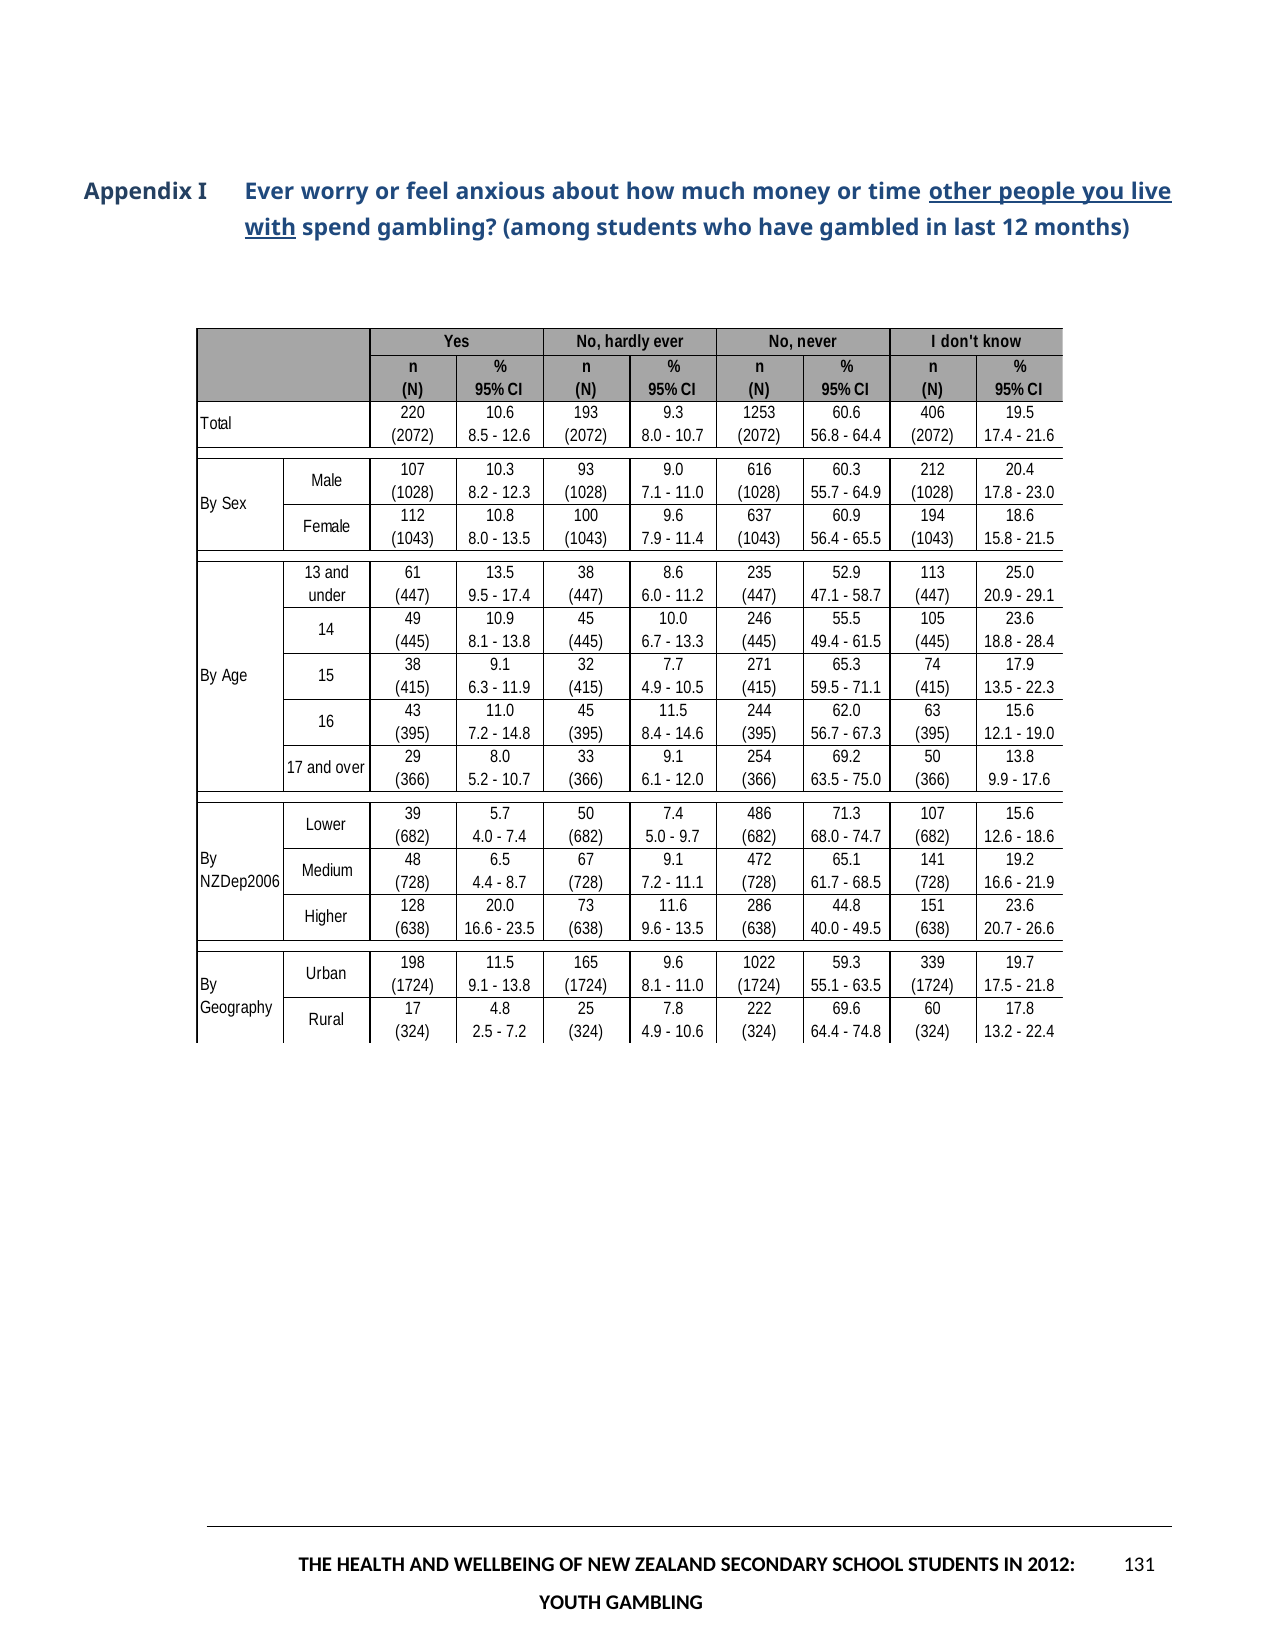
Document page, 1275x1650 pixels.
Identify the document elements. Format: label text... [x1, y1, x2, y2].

title Ever worry or feel anxious about how much money or time other people you live with spend gambling? (among students who have gambled in last 12 months) [207, 175, 1172, 242]
